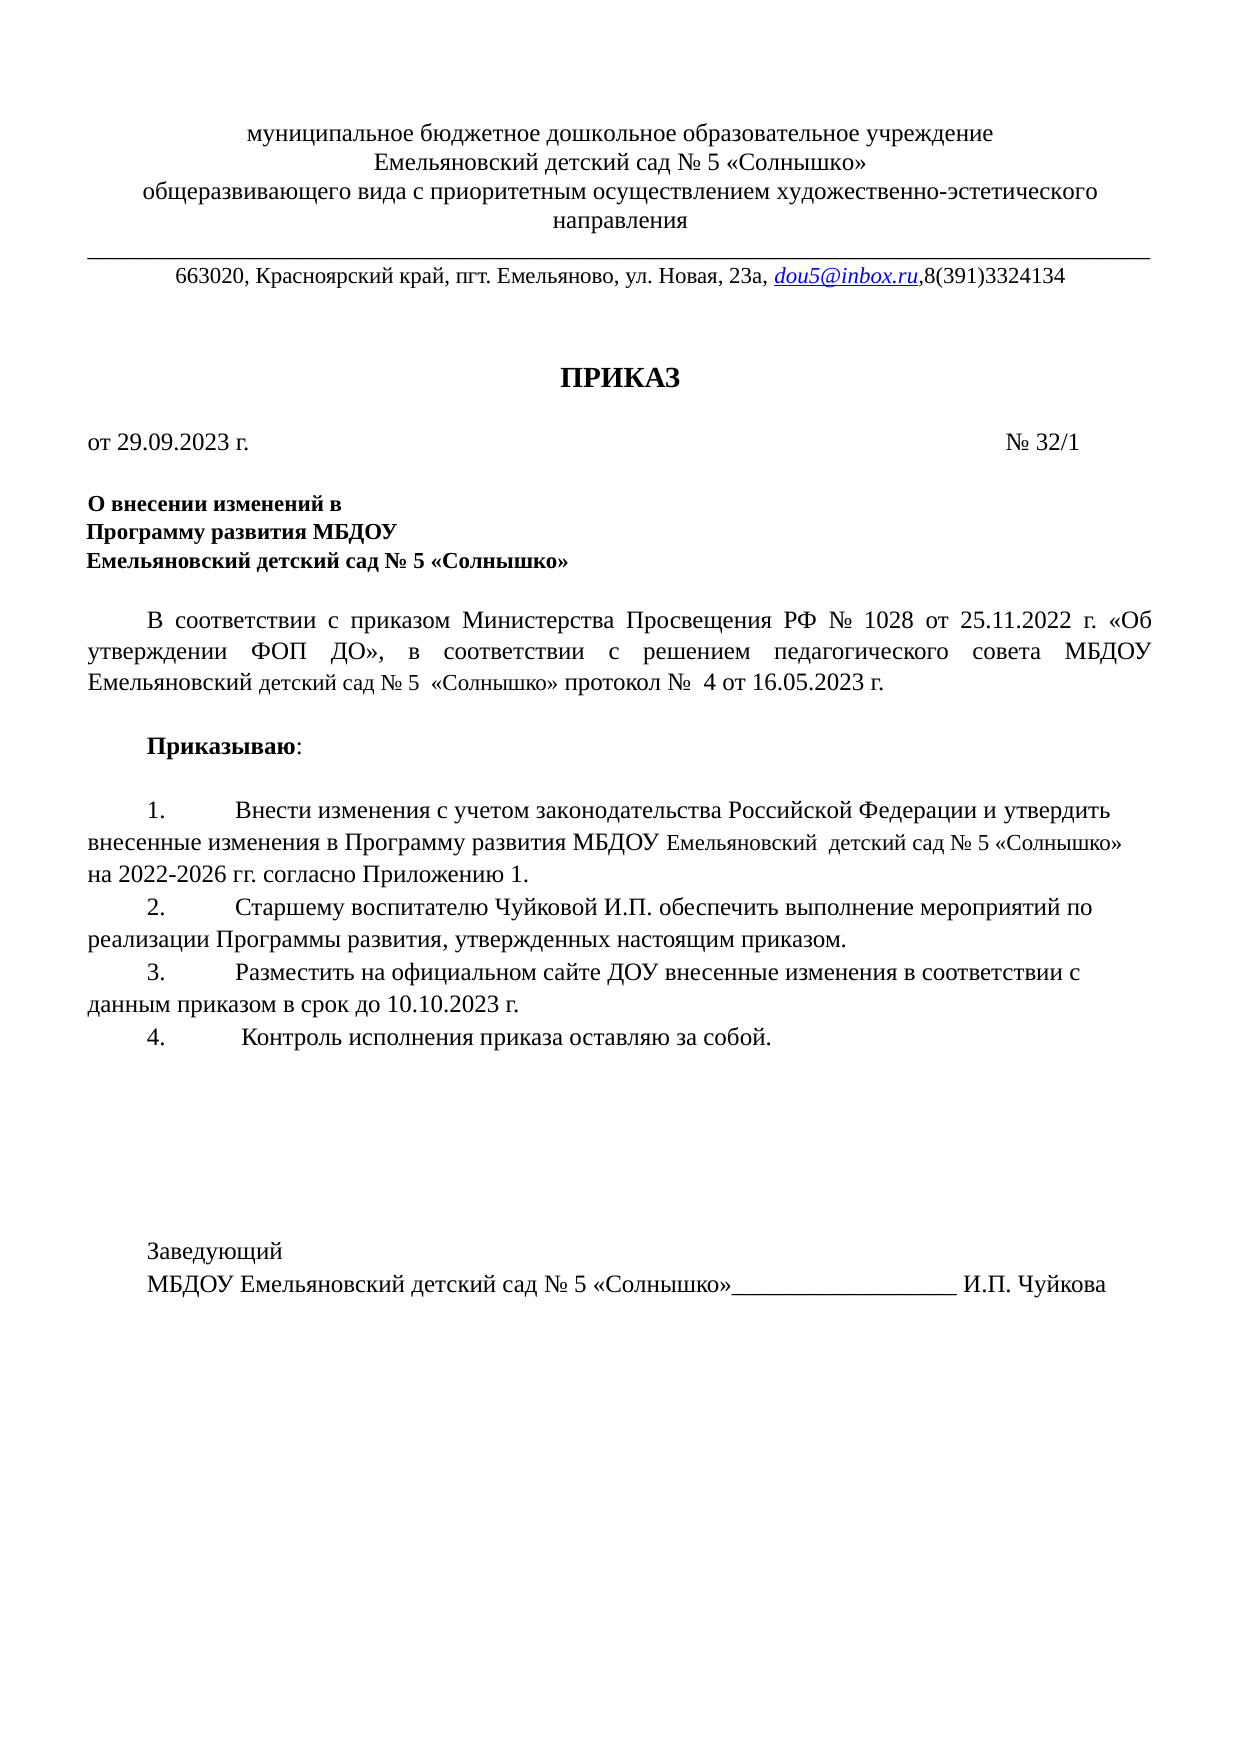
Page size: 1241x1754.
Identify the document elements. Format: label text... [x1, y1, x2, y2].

text 663020, Красноярский край, пгт. Емельяново, ул. Новая, 23а, dou5@inbox.ru,8(391)3324134 [87, 262, 1153, 289]
list Контроль исполнения приказа оставляю за собой. [87, 1022, 1153, 1051]
list Внести изменения с учетом законодательства Российской Федерации и утвердить внесенные изменения в Программу развития МБДОУ Емельяновский детский сад № 5 «Солнышко» на 2022-2026 гг. согласно Приложению 1. [87, 795, 1153, 888]
text Программу развития МБДОУ [86, 518, 1153, 544]
subtitle ПРИКАЗ [87, 360, 1153, 394]
text _____________________________________________________________________________________ [87, 233, 1153, 262]
text муниципальное бюджетное дошкольное образовательное учреждение [87, 118, 1153, 147]
list Разместить на официальном сайте ДОУ внесенные изменения в соответствии с данным приказом в срок до 10.10.2023 г. [87, 957, 1153, 1018]
text МБДОУ Емельяновский детский сад № 5 «Солнышко»__________________ И.П. Чуйкова [147, 1269, 1153, 1297]
text общеразвивающего вида с приоритетным осуществлением художественно-эстетического направления [87, 176, 1153, 233]
text Емельяновский детский сад № 5 «Солнышко» [87, 147, 1153, 176]
text В соответствии с приказом Министерства Просвещения РФ № 1028 от 25.11.2022 г. «Об утверждении ФОП ДО», в соответствии с решением педагогического совета МБДОУ Емельяновский детский сад № 5 «Солнышко» протокол № 4 от 16.05.2023 г. [87, 605, 1153, 696]
text Приказываю: [147, 731, 1153, 759]
subtitle от 29.09.2023 г. № 32/1 [87, 427, 1153, 455]
text Заведующий [147, 1236, 1153, 1265]
text Емельяновский детский сад № 5 «Солнышко» [86, 547, 1153, 573]
text О внесении изменений в [87, 490, 1153, 516]
list Старшему воспитателю Чуйковой И.П. обеспечить выполнение мероприятий по реализации Программы развития, утвержденных настоящим приказом. [87, 892, 1153, 953]
